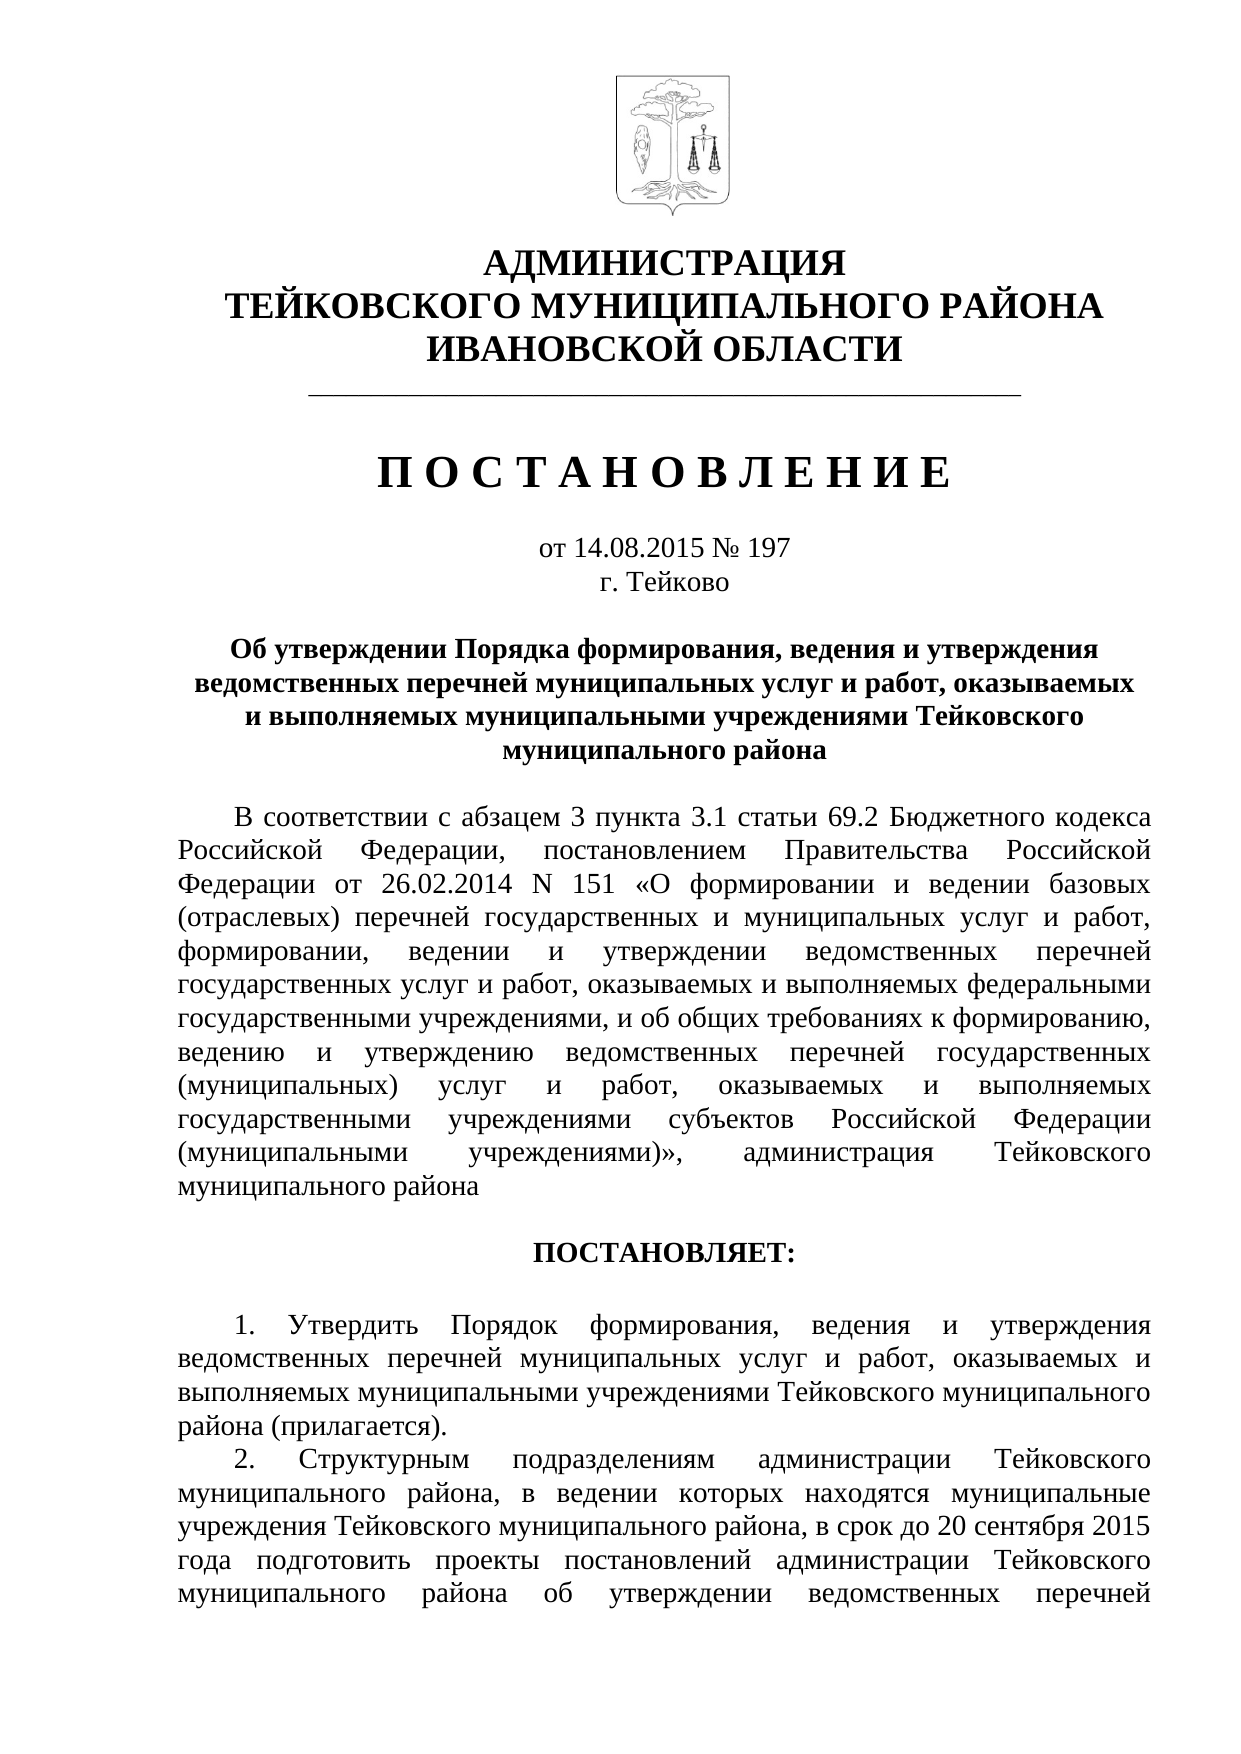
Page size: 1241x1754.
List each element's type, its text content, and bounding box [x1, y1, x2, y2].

text Об утверждении Порядка формирования, ведения и утверждения ведомственных перечней муниципальных услуг и работ, оказываемых [177, 631, 1152, 698]
text г. Тейково [177, 564, 1152, 598]
text В соответствии с абзацем 3 пункта 3.1 статьи 69.2 Бюджетного кодекса Российской Федерации, постановлением Правительства Российской Федерации от 26.02.2014 N 151 «О формировании и ведении базовых (отраслевых) перечней государственных и муниципальных услуг и работ, формировании, ведении и утверждении ведомственных перечней государственных услуг и работ, оказываемых и выполняемых федеральными государственными учреждениями, и об общих требованиях к формированию, ведению и утверждению ведомственных перечней государственных (муниципальных) услуг и работ, оказываемых и выполняемых государственными учреждениями субъектов Российской Федерации (муниципальными учреждениями)», администрация Тейковского муниципального района [177, 799, 1152, 1201]
text 1. Утвердить Порядок формирования, ведения и утверждения ведомственных перечней муниципальных услуг и работ, оказываемых и выполняемых муниципальными учреждениями Тейковского муниципального района (прилагается). [177, 1307, 1152, 1441]
text ТЕЙКОВСКОГО МУНИЦИПАЛЬНОГО РАЙОНА [177, 284, 1152, 327]
text _________________________________________________________ [177, 370, 1152, 399]
text ИВАНОВСКОЙ ОБЛАСТИ [177, 327, 1152, 370]
text и выполняемых муниципальными учреждениями Тейковского муниципального района [177, 698, 1152, 765]
text ПОСТАНОВЛЯЕТ: [177, 1235, 1152, 1268]
text П О С Т А Н О В Л Е Н И Е [177, 444, 1152, 497]
text АДМИНИСТРАЦИЯ [177, 241, 1152, 284]
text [177, 1441, 1152, 1609]
text от 14.08.2015 № 197 [177, 531, 1152, 564]
picture [615, 74, 730, 216]
